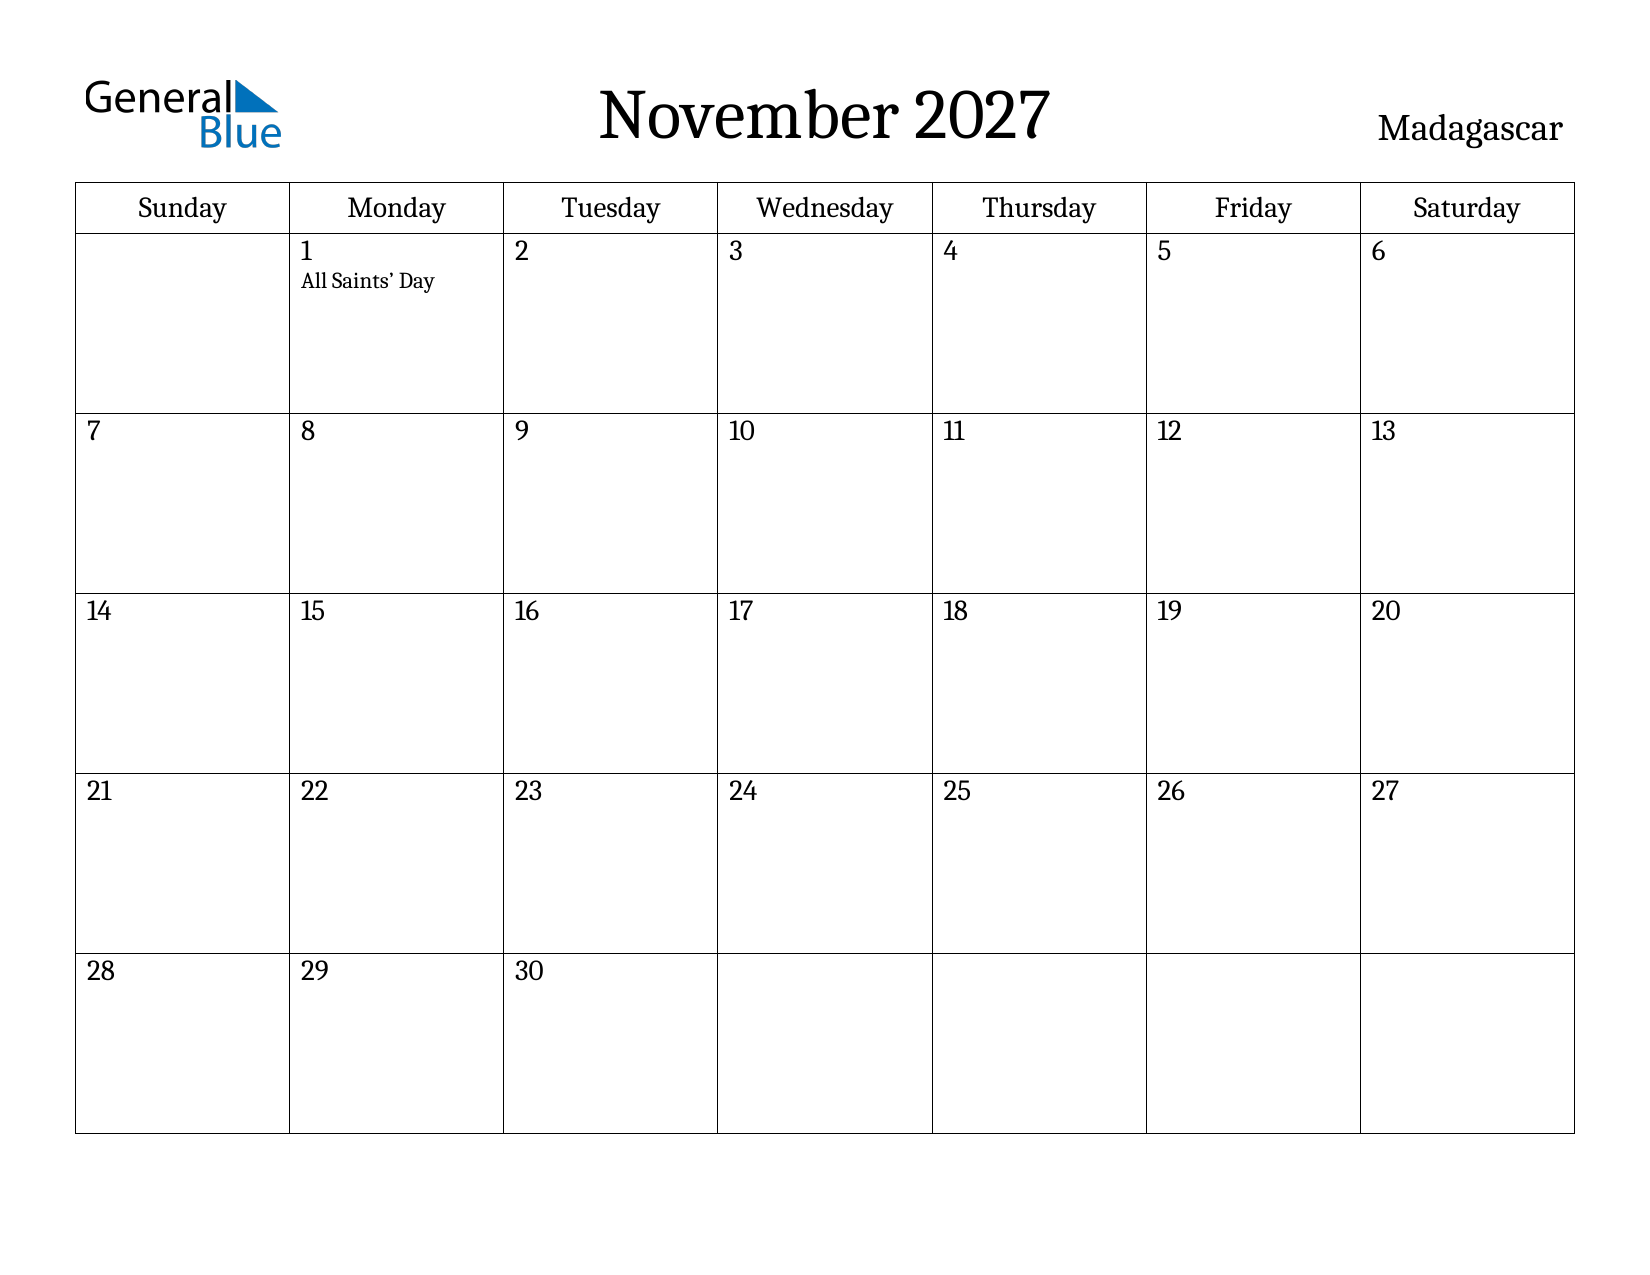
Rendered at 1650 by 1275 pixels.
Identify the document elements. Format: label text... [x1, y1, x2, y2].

table_cell [290, 627, 503, 773]
table_cell [76, 267, 289, 413]
table_cell [504, 808, 717, 953]
table_cell [1361, 988, 1574, 1133]
table_cell All Saints’ Day [290, 267, 503, 413]
table_cell Thursday [933, 183, 1146, 233]
table_cell [76, 988, 289, 1133]
table_cell [1361, 448, 1574, 593]
table_cell Wednesday [718, 183, 932, 233]
table_cell [1361, 808, 1574, 953]
table_cell 19 [1147, 594, 1360, 627]
table_cell 2 [504, 234, 717, 267]
table_cell Saturday [1361, 183, 1574, 233]
table_cell [290, 808, 503, 953]
table_header Madagascar [1146, 75, 1574, 182]
table_cell 9 [504, 414, 717, 447]
table_cell [718, 627, 932, 773]
table_cell [1147, 988, 1360, 1133]
table_cell 13 [1361, 414, 1574, 447]
table_cell [1147, 267, 1360, 413]
table_cell [1147, 627, 1360, 773]
table_cell 22 [290, 774, 503, 807]
table_cell 26 [1147, 774, 1360, 807]
table_cell [718, 808, 932, 953]
table_cell 10 [718, 414, 932, 447]
table_cell [718, 448, 932, 593]
table_cell Friday [1147, 183, 1360, 233]
table_cell 27 [1361, 774, 1574, 807]
table_cell [933, 627, 1146, 773]
table_cell [718, 954, 932, 987]
table_cell [1361, 267, 1574, 413]
table_cell [76, 627, 289, 773]
table_cell 14 [76, 594, 289, 627]
table_cell 4 [933, 234, 1146, 267]
table_cell 29 [290, 954, 503, 987]
table_cell 28 [76, 954, 289, 987]
table_cell [718, 267, 932, 413]
table_cell Sunday [76, 183, 289, 233]
table_header November 2027 [504, 75, 1146, 182]
table_cell Monday [290, 183, 503, 233]
table_cell [504, 267, 717, 413]
table_cell [504, 988, 717, 1133]
table_cell 15 [290, 594, 503, 627]
table_cell [718, 988, 932, 1133]
table_cell 8 [290, 414, 503, 447]
table_cell [76, 448, 289, 593]
table_cell 5 [1147, 234, 1360, 267]
table_cell [76, 234, 289, 267]
table_header [76, 75, 503, 182]
picture [86, 80, 281, 148]
table_cell 7 [76, 414, 289, 447]
table_cell [290, 448, 503, 593]
table_cell [933, 808, 1146, 953]
table_cell 25 [933, 774, 1146, 807]
table_cell [1147, 808, 1360, 953]
table_cell 16 [504, 594, 717, 627]
table_cell 11 [933, 414, 1146, 447]
table_cell 17 [718, 594, 932, 627]
table_cell [1147, 448, 1360, 593]
table_cell 18 [933, 594, 1146, 627]
table_cell [290, 988, 503, 1133]
table_cell 21 [76, 774, 289, 807]
table_cell 6 [1361, 234, 1574, 267]
table_cell [76, 808, 289, 953]
table_cell 30 [504, 954, 717, 987]
table_cell [1361, 627, 1574, 773]
table_cell [1361, 954, 1574, 987]
table_cell [504, 448, 717, 593]
table_cell 1 [290, 234, 503, 267]
table_cell [933, 988, 1146, 1133]
table_cell 24 [718, 774, 932, 807]
table_cell 20 [1361, 594, 1574, 627]
table_cell Tuesday [504, 183, 717, 233]
table_cell [504, 627, 717, 773]
table_cell [933, 448, 1146, 593]
table_cell [933, 267, 1146, 413]
table_cell [933, 954, 1146, 987]
table_cell [1147, 954, 1360, 987]
table_cell 3 [718, 234, 932, 267]
table_cell 12 [1147, 414, 1360, 447]
table_cell 23 [504, 774, 717, 807]
